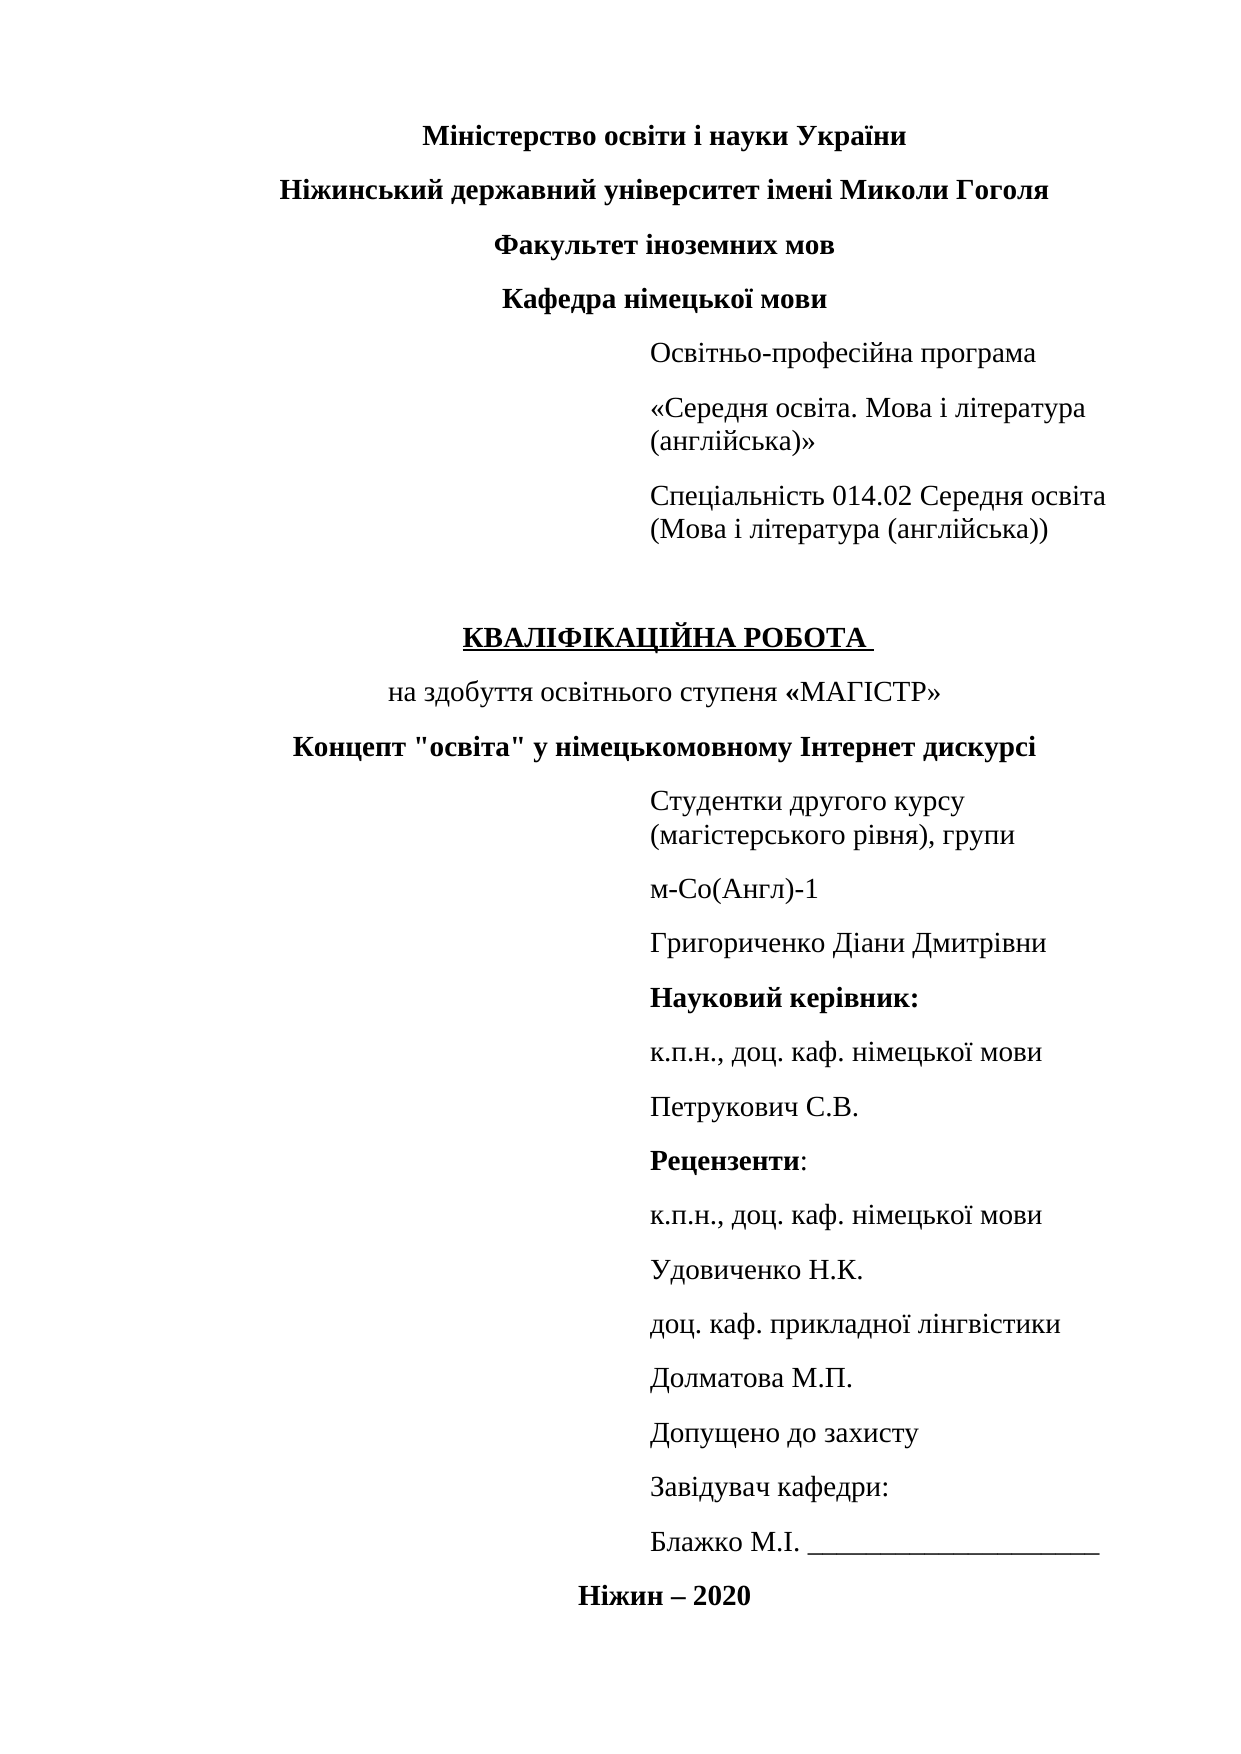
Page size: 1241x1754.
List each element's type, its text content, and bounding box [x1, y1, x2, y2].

text Петрукович С.В. [177, 1089, 1152, 1122]
text на здобуття освітнього ступеня «МАГІСТР» [177, 674, 1152, 708]
text Концепт "освіта" у німецькомовному Інтернет дискурсі [177, 729, 1152, 762]
text к.п.н., доц. каф. німецької мови [177, 1197, 1152, 1231]
text Удовиченко Н.К. [177, 1252, 1152, 1285]
text Кафедра німецької мови [177, 281, 1152, 315]
text Студентки другого курсу (магістерського рівня), групи [650, 783, 1152, 850]
text «Середня освіта. Мова і література (англійська)» [650, 390, 1152, 457]
text Освітньо-професійна програма [650, 336, 1152, 369]
text доц. каф. прикладної лінгвістики [177, 1306, 1152, 1340]
text Допущено до захисту [177, 1415, 1152, 1448]
text Завідувач кафедри: [177, 1469, 1152, 1503]
text Блажко М.І. ____________________ [177, 1524, 1152, 1557]
text Григориченко Діани Дмитрівни [177, 926, 1152, 959]
text Науковий керівник: [177, 980, 1152, 1013]
text Ніжинський державний університет імені Миколи Гоголя [177, 172, 1152, 206]
text КВАЛІФІКАЦІЙНА РОБОТА [177, 620, 1152, 654]
text Рецензенти: [650, 1143, 1152, 1177]
text м-Со(Англ)-1 [650, 871, 1152, 905]
text Спеціальність 014.02 Середня освіта (Мова і література (англійська)) [650, 478, 1152, 545]
text Міністерство освіти і науки України [177, 118, 1152, 152]
text Ніжин – 2020 [177, 1578, 1152, 1612]
text Долматова М.П. [177, 1361, 1152, 1394]
text к.п.н., доц. каф. німецької мови [177, 1034, 1152, 1068]
text Факультет іноземних мов [177, 227, 1152, 260]
